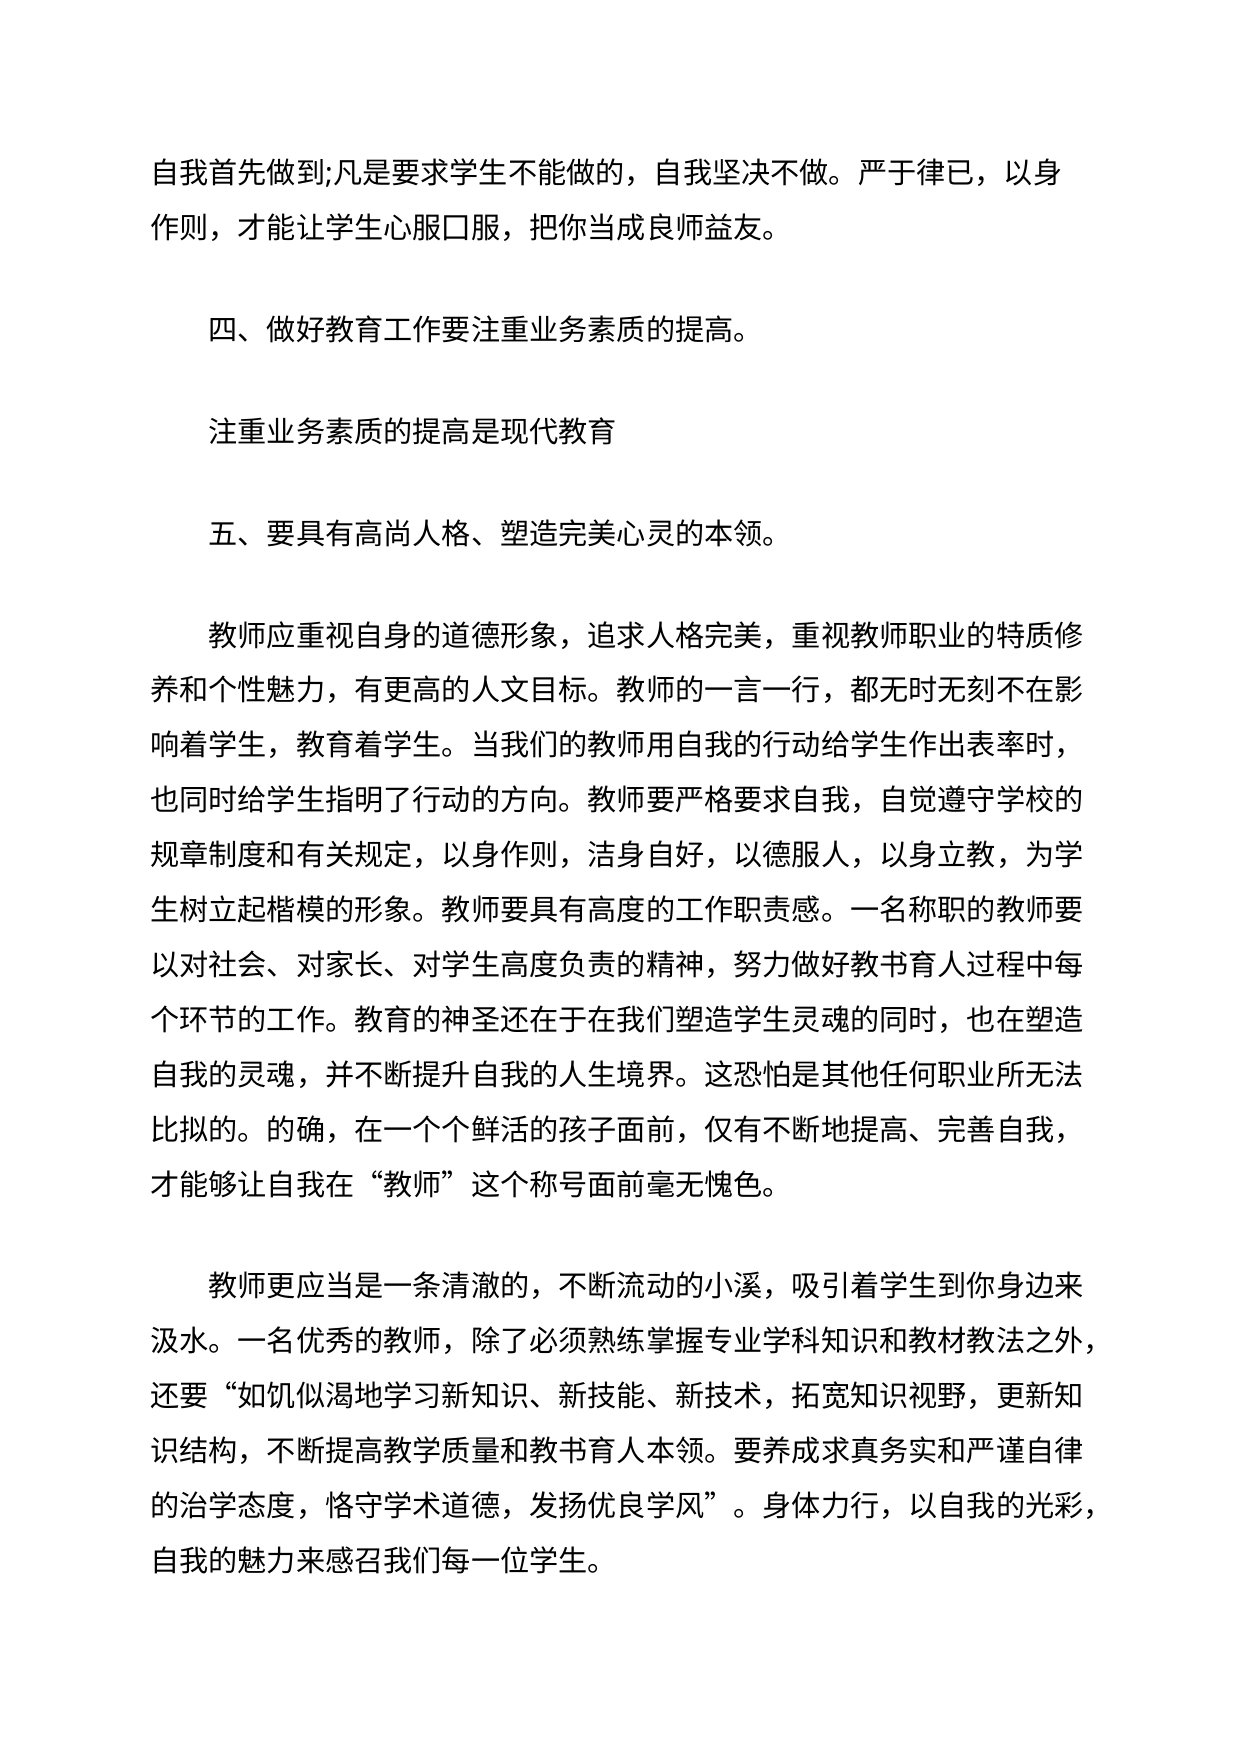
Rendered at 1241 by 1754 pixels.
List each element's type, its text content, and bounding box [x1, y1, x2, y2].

text 注重业务素质的提高是现代教育 [150, 408, 1090, 451]
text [150, 150, 1090, 247]
text 教师更应当是一条清澈的，不断流动的小溪，吸引着学生到你身边来汲水。一名优秀的教师，除了必须熟练掌握专业学科知识和教材教法之外，还要“如饥似渴地学习新知识、新技能、新技术，拓宽知识视野，更新知识结构，不断提高教学质量和教书育人本领。要养成求真务实和严谨自律的治学态度，恪守学术道德，发扬优良学风”。身体力行，以自我的光彩，自我的魅力来感召我们每一位学生。 [150, 1263, 1090, 1579]
text 四、做好教育工作要注重业务素质的提高。 [150, 307, 1090, 349]
text 五、要具有高尚人格、塑造完美心灵的本领。 [150, 510, 1090, 553]
text 教师应重视自身的道德形象，追求人格完美，重视教师职业的特质修养和个性魅力，有更高的人文目标。教师的一言一行，都无时无刻不在影响着学生，教育着学生。当我们的教师用自我的行动给学生作出表率时，也同时给学生指明了行动的方向。教师要严格要求自我，自觉遵守学校的规章制度和有关规定，以身作则，洁身自好，以德服人，以身立教，为学生树立起楷模的形象。教师要具有高度的工作职责感。一名称职的教师要以对社会、对家长、对学生高度负责的精神，努力做好教书育人过程中每个环节的工作。教育的神圣还在于在我们塑造学生灵魂的同时，也在塑造自我的灵魂，并不断提升自我的人生境界。这恐怕是其他任何职业所无法比拟的。的确，在一个个鲜活的孩子面前，仅有不断地提高、完善自我，才能够让自我在“教师”这个称号面前毫无愧色。 [150, 612, 1090, 1203]
